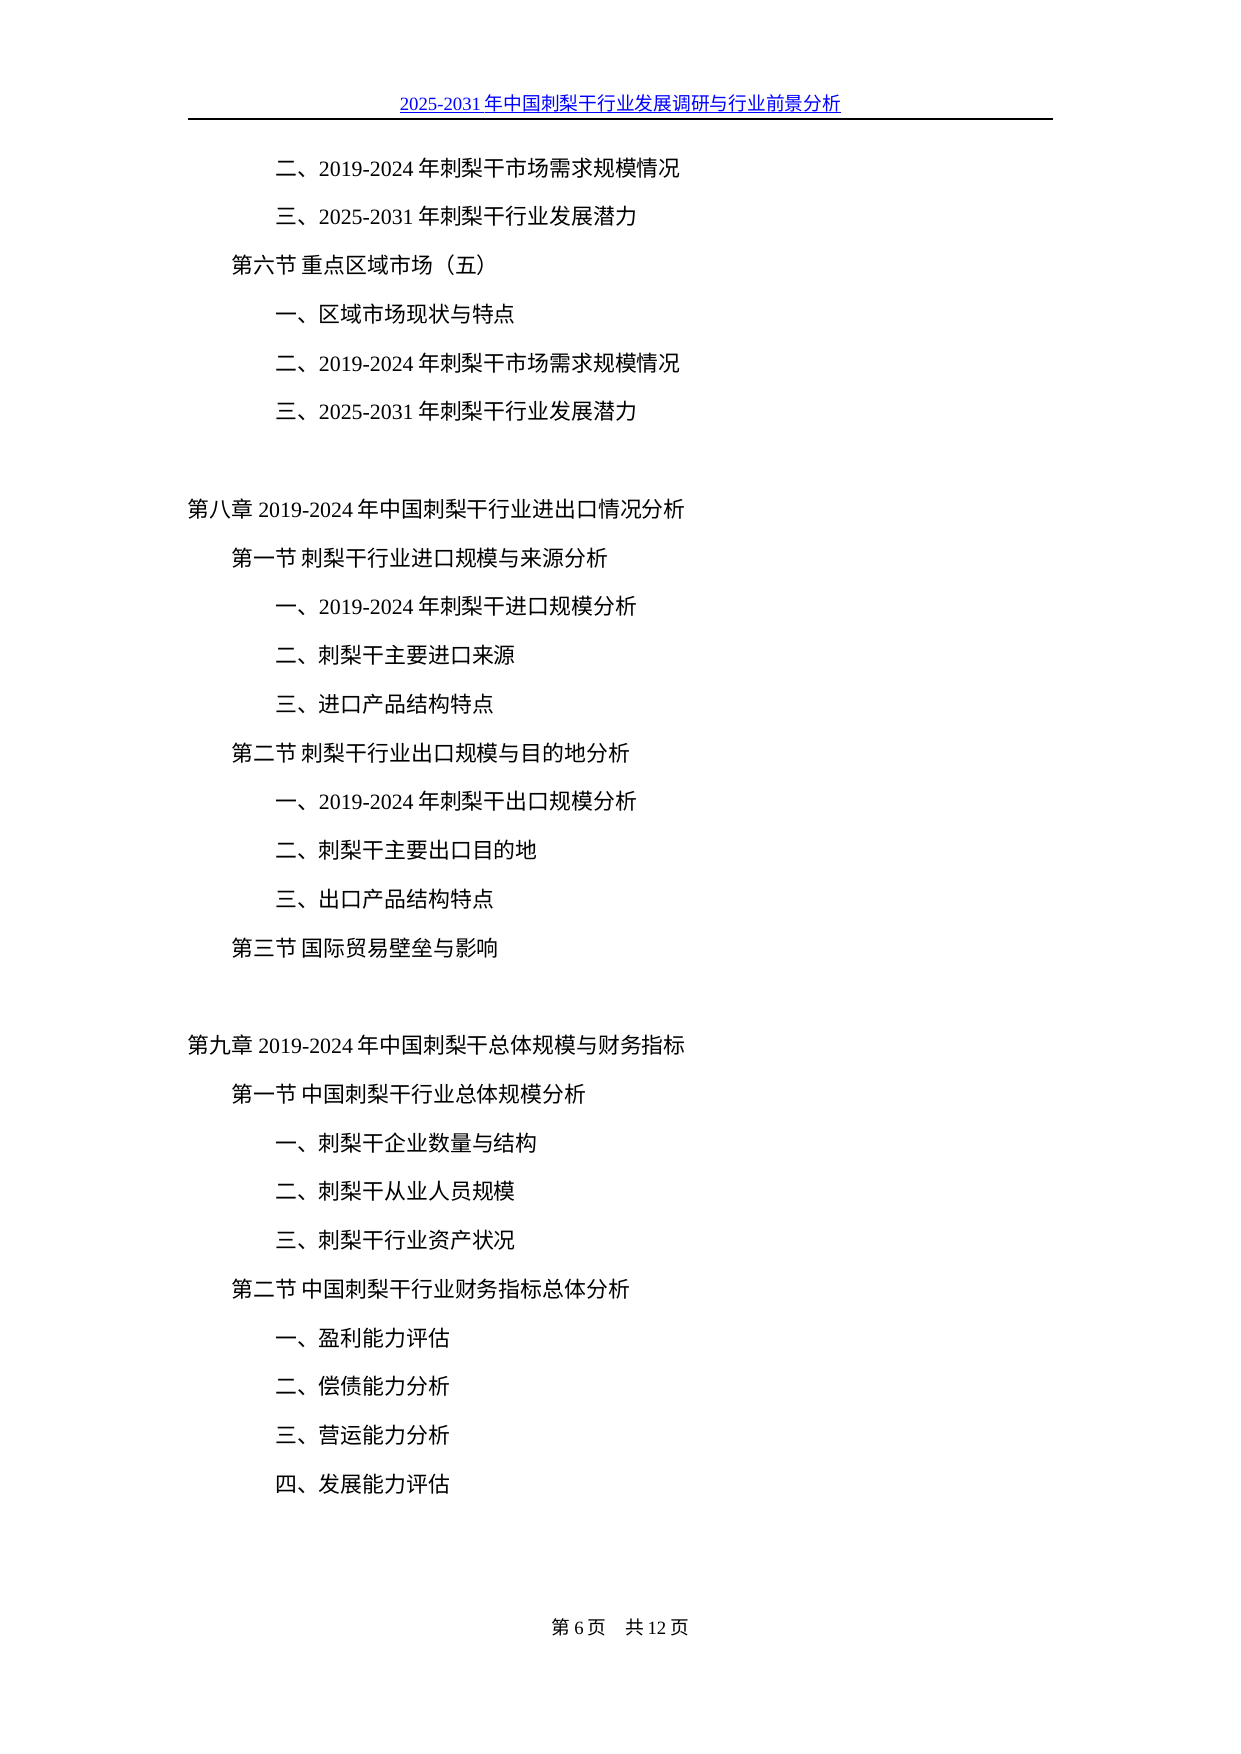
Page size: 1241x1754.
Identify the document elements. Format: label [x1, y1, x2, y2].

text [187, 150, 1053, 1499]
